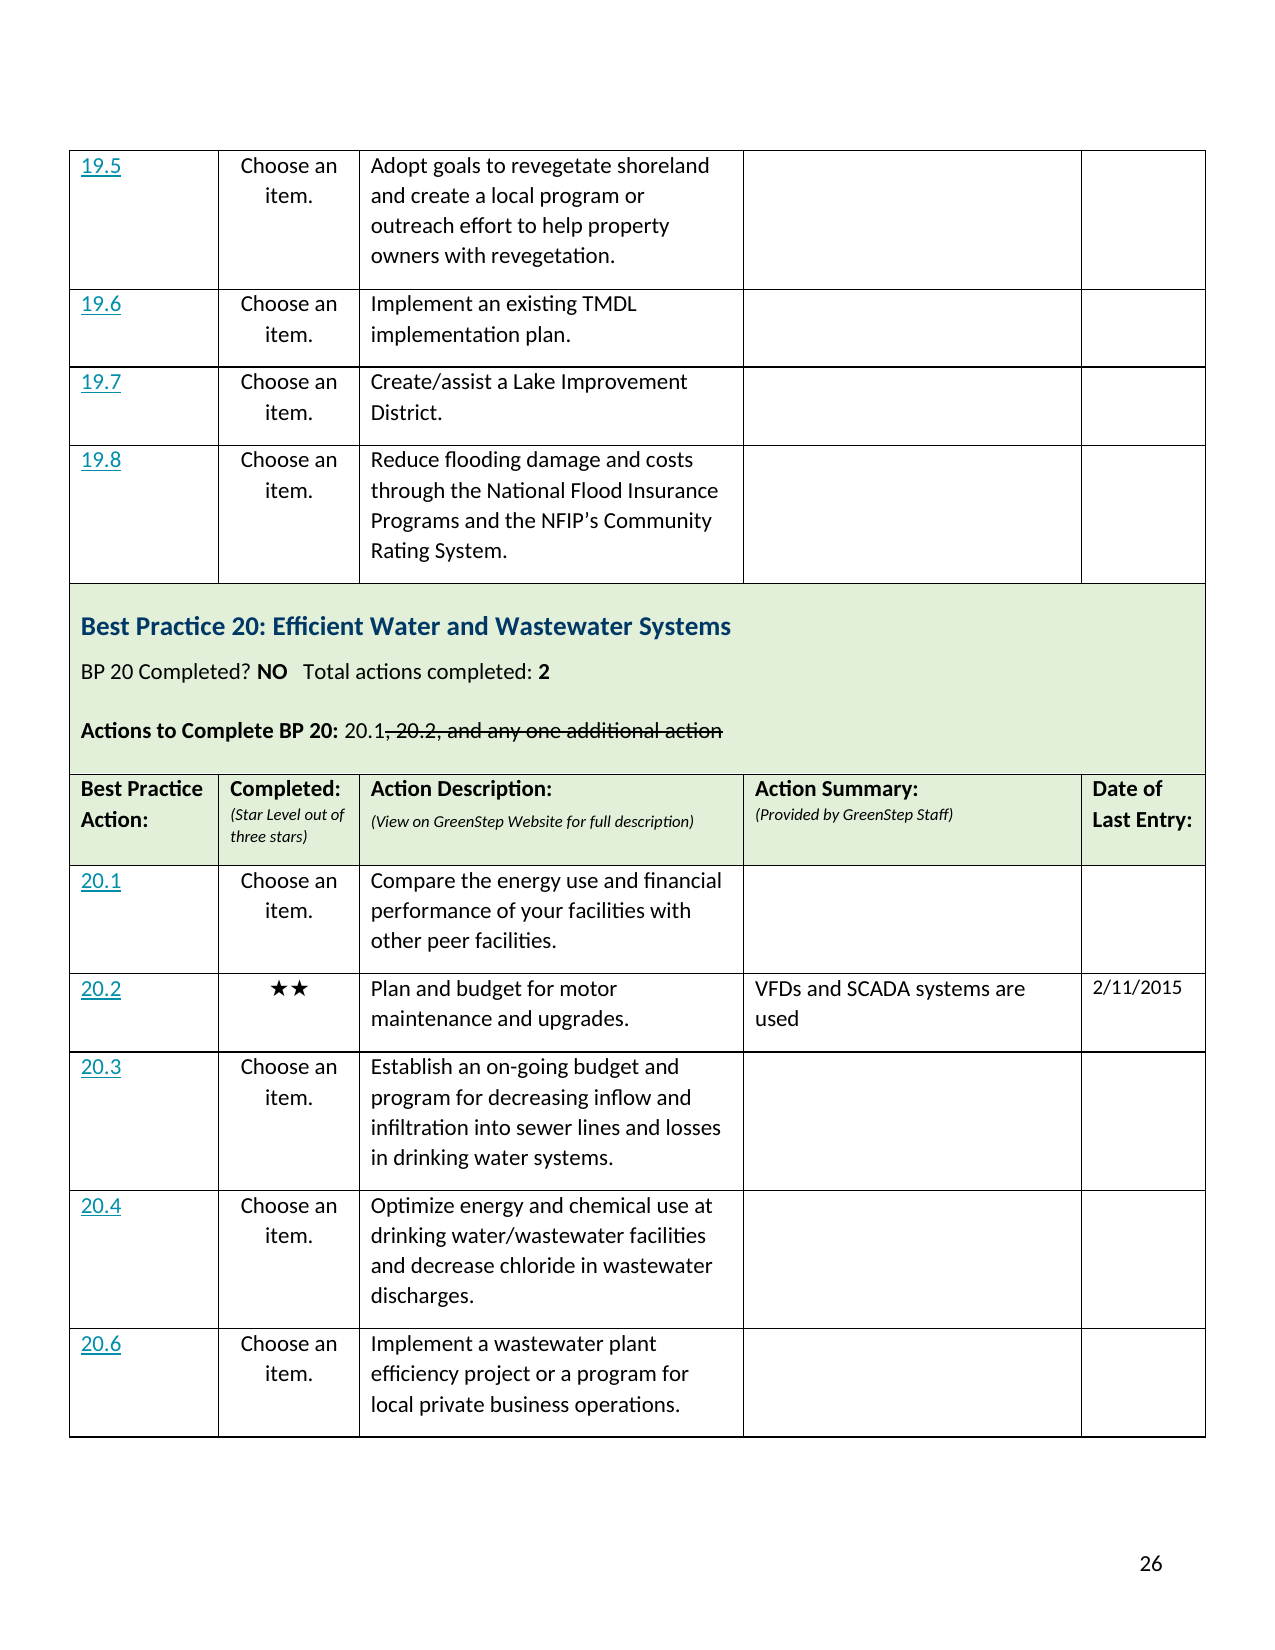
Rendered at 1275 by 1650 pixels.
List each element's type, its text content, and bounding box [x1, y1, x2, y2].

table_cell Optimize energy and chemical use at drinking water/wastewater facilities and decrease chloride in wastewater discharges. [360, 1191, 743, 1328]
table_cell [1082, 866, 1205, 973]
table_cell [219, 446, 359, 583]
table_cell [219, 290, 359, 366]
table_cell Create/assist a Lake Improvement District. [360, 368, 743, 444]
table_cell [1082, 368, 1205, 444]
table_cell 20.1 [70, 866, 218, 973]
table_cell Date of Last Entry: [1082, 775, 1205, 865]
table_cell [1082, 1329, 1205, 1436]
table_cell [219, 1053, 359, 1190]
table_cell [744, 1053, 1081, 1190]
table_cell Establish an on-going budget and program for decreasing inflow and infiltration into sewer lines and losses in drinking water systems. [360, 1053, 743, 1190]
table_cell [1082, 290, 1205, 366]
table_cell [1082, 1053, 1205, 1190]
table_cell [1082, 1191, 1205, 1328]
table_cell [744, 368, 1081, 444]
table_cell Adopt goals to revegetate shoreland and create a local program or outreach effort to help property owners with revegetation. [360, 151, 743, 288]
table_cell 20.4 [70, 1191, 218, 1328]
table_cell [219, 866, 359, 973]
table_cell [219, 974, 359, 1051]
table_cell [1082, 151, 1205, 288]
table_cell 19.8 [70, 446, 218, 583]
table_cell Completed: (Star Level out of three stars) [219, 775, 359, 865]
table_cell Reduce flooding damage and costs through the National Flood Insurance Programs and the NFIP’s Community Rating System. [360, 446, 743, 583]
table_cell 19.5 [70, 151, 218, 288]
table_cell Implement an existing TMDL implementation plan. [360, 290, 743, 366]
table_cell [219, 368, 359, 444]
table_cell [744, 1329, 1081, 1436]
table_cell 20.3 [70, 1053, 218, 1190]
table_cell [744, 290, 1081, 366]
table_cell Implement a wastewater plant efficiency project or a program for local private business operations. [360, 1329, 743, 1436]
table_cell Compare the energy use and financial performance of your facilities with other peer facilities. [360, 866, 743, 973]
table_cell 2/11/2015 [1082, 974, 1205, 1051]
table_cell Best Practice Action: [70, 775, 218, 865]
table_cell Best Practice 20: Efficient Water and Wastewater Systems BP 20 Completed? Total actions completed: Actions to Complete BP 20: 20.1, 20.2, and any one additional action [70, 584, 1205, 773]
table_cell 20.6 [70, 1329, 218, 1436]
table_cell [219, 151, 359, 288]
table_cell VFDs and SCADA systems are used [744, 974, 1081, 1051]
table_cell Plan and budget for motor maintenance and upgrades. [360, 974, 743, 1051]
table_cell [744, 151, 1081, 288]
table_cell Action Description: (View on GreenStep Website for full description) [360, 775, 743, 865]
table_cell [1082, 446, 1205, 583]
table_cell [744, 446, 1081, 583]
table_cell 20.2 [70, 974, 218, 1051]
table_cell [744, 1191, 1081, 1328]
table_cell [744, 866, 1081, 973]
table_cell 19.7 [70, 368, 218, 444]
table_cell [219, 1191, 359, 1328]
table_cell Action Summary: (Provided by GreenStep Staff) [744, 775, 1081, 865]
table_cell [219, 1329, 359, 1436]
table_cell 19.6 [70, 290, 218, 366]
